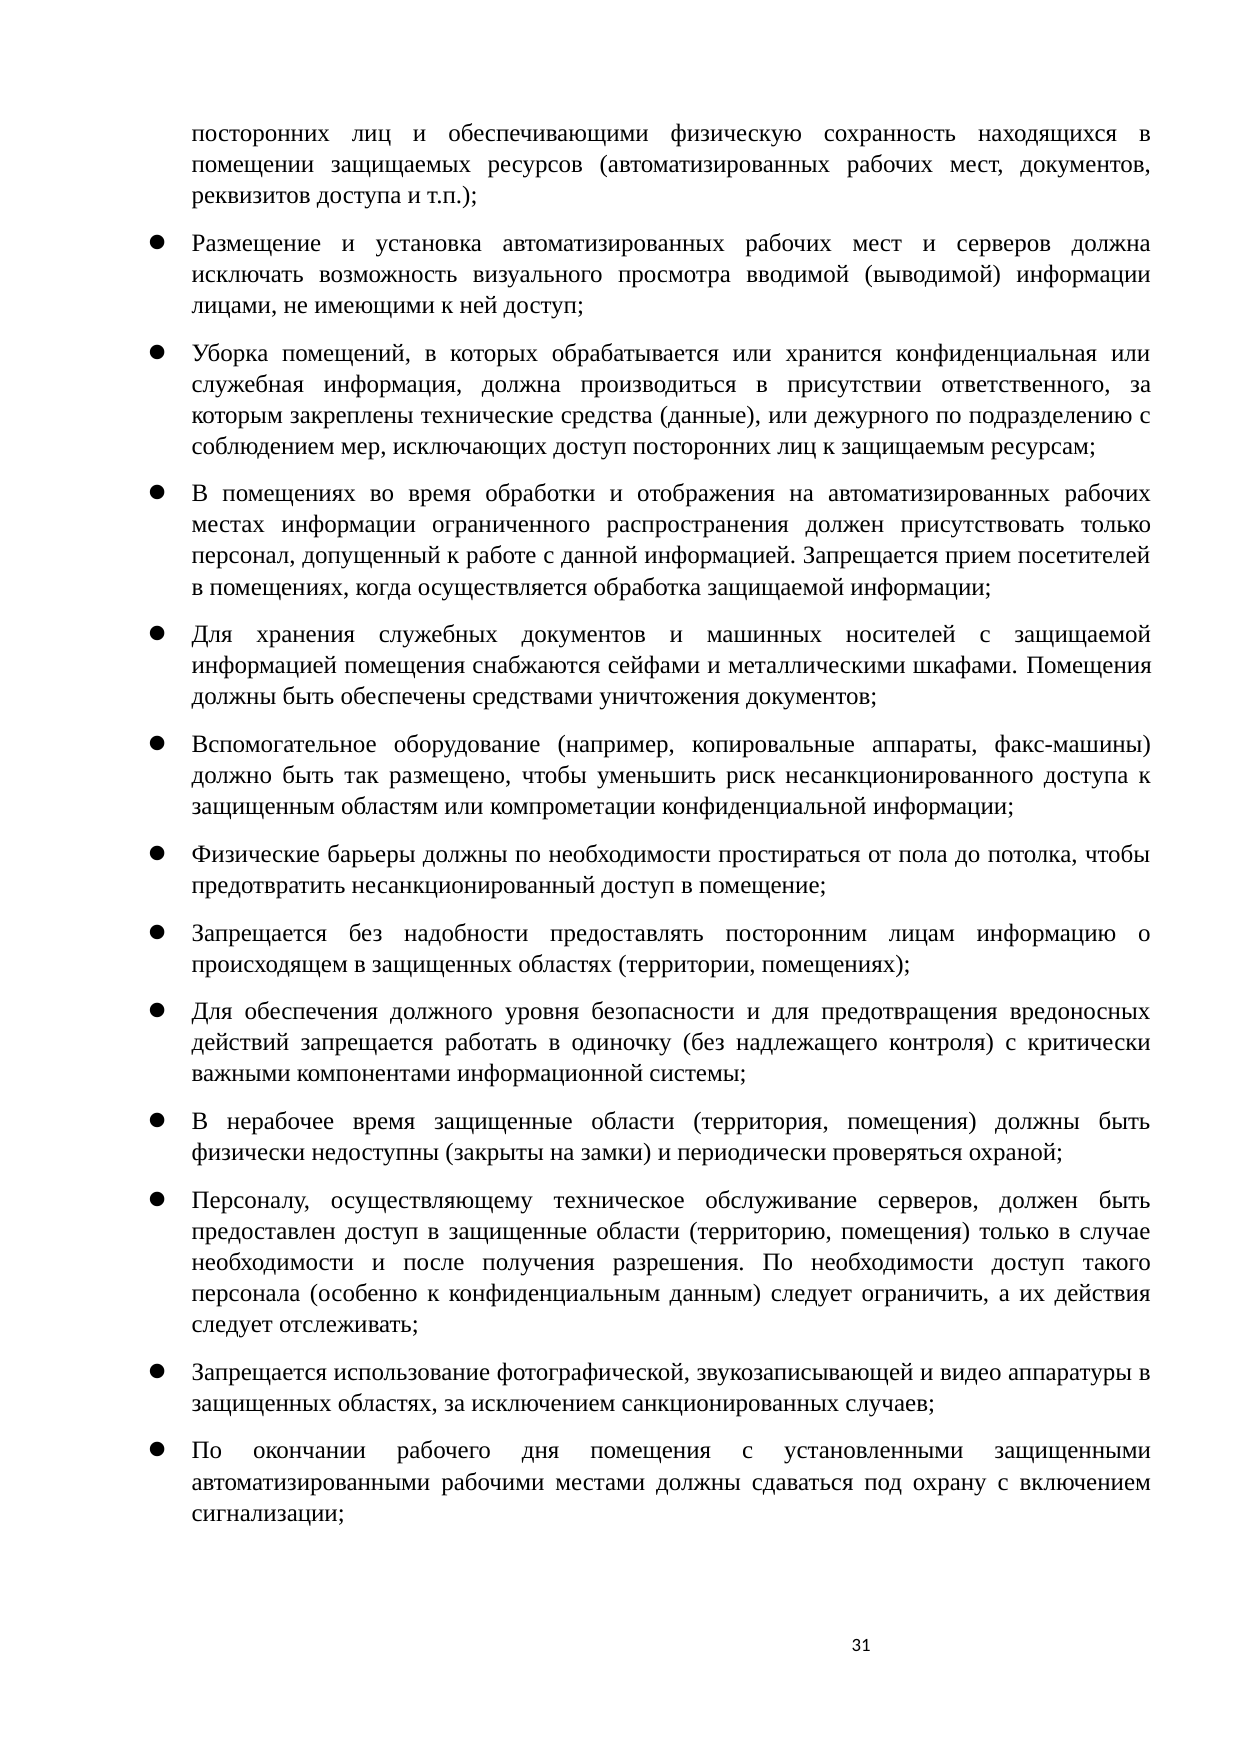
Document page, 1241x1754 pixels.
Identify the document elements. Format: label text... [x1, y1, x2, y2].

list Запрещается без надобности предоставлять посторонним лицам информацию о происходящем в защищенных областях (территории, помещениях); [148, 918, 1152, 977]
list Запрещается использование фотографической, звукозаписывающей и видео аппаратуры в защищенных областях, за исключением санкционированных случаев; [148, 1357, 1152, 1417]
list Персоналу, осуществляющему техническое обслуживание серверов, должен быть предоставлен доступ в защищенные области (территорию, помещения) только в случае необходимости и после получения разрешения. По необходимости доступ такого персонала (особенно к конфиденциальным данным) следует ограничить, а их действия следует отслеживать; [148, 1185, 1152, 1338]
list В помещениях во время обработки и отображения на автоматизированных рабочих местах информации ограниченного распространения должен присутствовать только персонал, допущенный к работе с данной информацией. Запрещается прием посетителей в помещениях, когда осуществляется обработка защищаемой информации; [148, 478, 1152, 600]
list Вспомогательное оборудование (например, копировальные аппараты, факс-машины) должно быть так размещено, чтобы уменьшить риск несанкционированного доступа к защищенным областям или компрометации конфиденциальной информации; [148, 729, 1152, 820]
list Размещение и установка автоматизированных рабочих мест и серверов должна исключать возможность визуального просмотра вводимой (выводимой) информации лицами, не имеющими к ней доступ; [148, 228, 1152, 319]
list По окончании рабочего дня помещения с установленными защищенными автоматизированными рабочими местами должны сдаваться под охрану с включением сигнализации; [148, 1436, 1152, 1526]
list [148, 118, 1152, 209]
list Для обеспечения должного уровня безопасности и для предотвращения вредоносных действий запрещается работать в одиночку (без надлежащего контроля) с критически важными компонентами информационной системы; [148, 996, 1152, 1087]
list Для хранения служебных документов и машинных носителей с защищаемой информацией помещения снабжаются сейфами и металлическими шкафами. Помещения должны быть обеспечены средствами уничтожения документов; [148, 619, 1152, 710]
list Уборка помещений, в которых обрабатывается или хранится конфиденциальная или служебная информация, должна производиться в присутствии ответственного, за которым закреплены технические средства (данные), или дежурного по подразделению с соблюдением мер, исключающих доступ посторонних лиц к защищаемым ресурсам; [148, 338, 1152, 459]
list Физические барьеры должны по необходимости простираться от пола до потолка, чтобы предотвратить несанкционированный доступ в помещение; [148, 839, 1152, 899]
list В нерабочее время защищенные области (территория, помещения) должны быть физически недоступны (закрыты на замки) и периодически проверяться охраной; [148, 1106, 1152, 1166]
